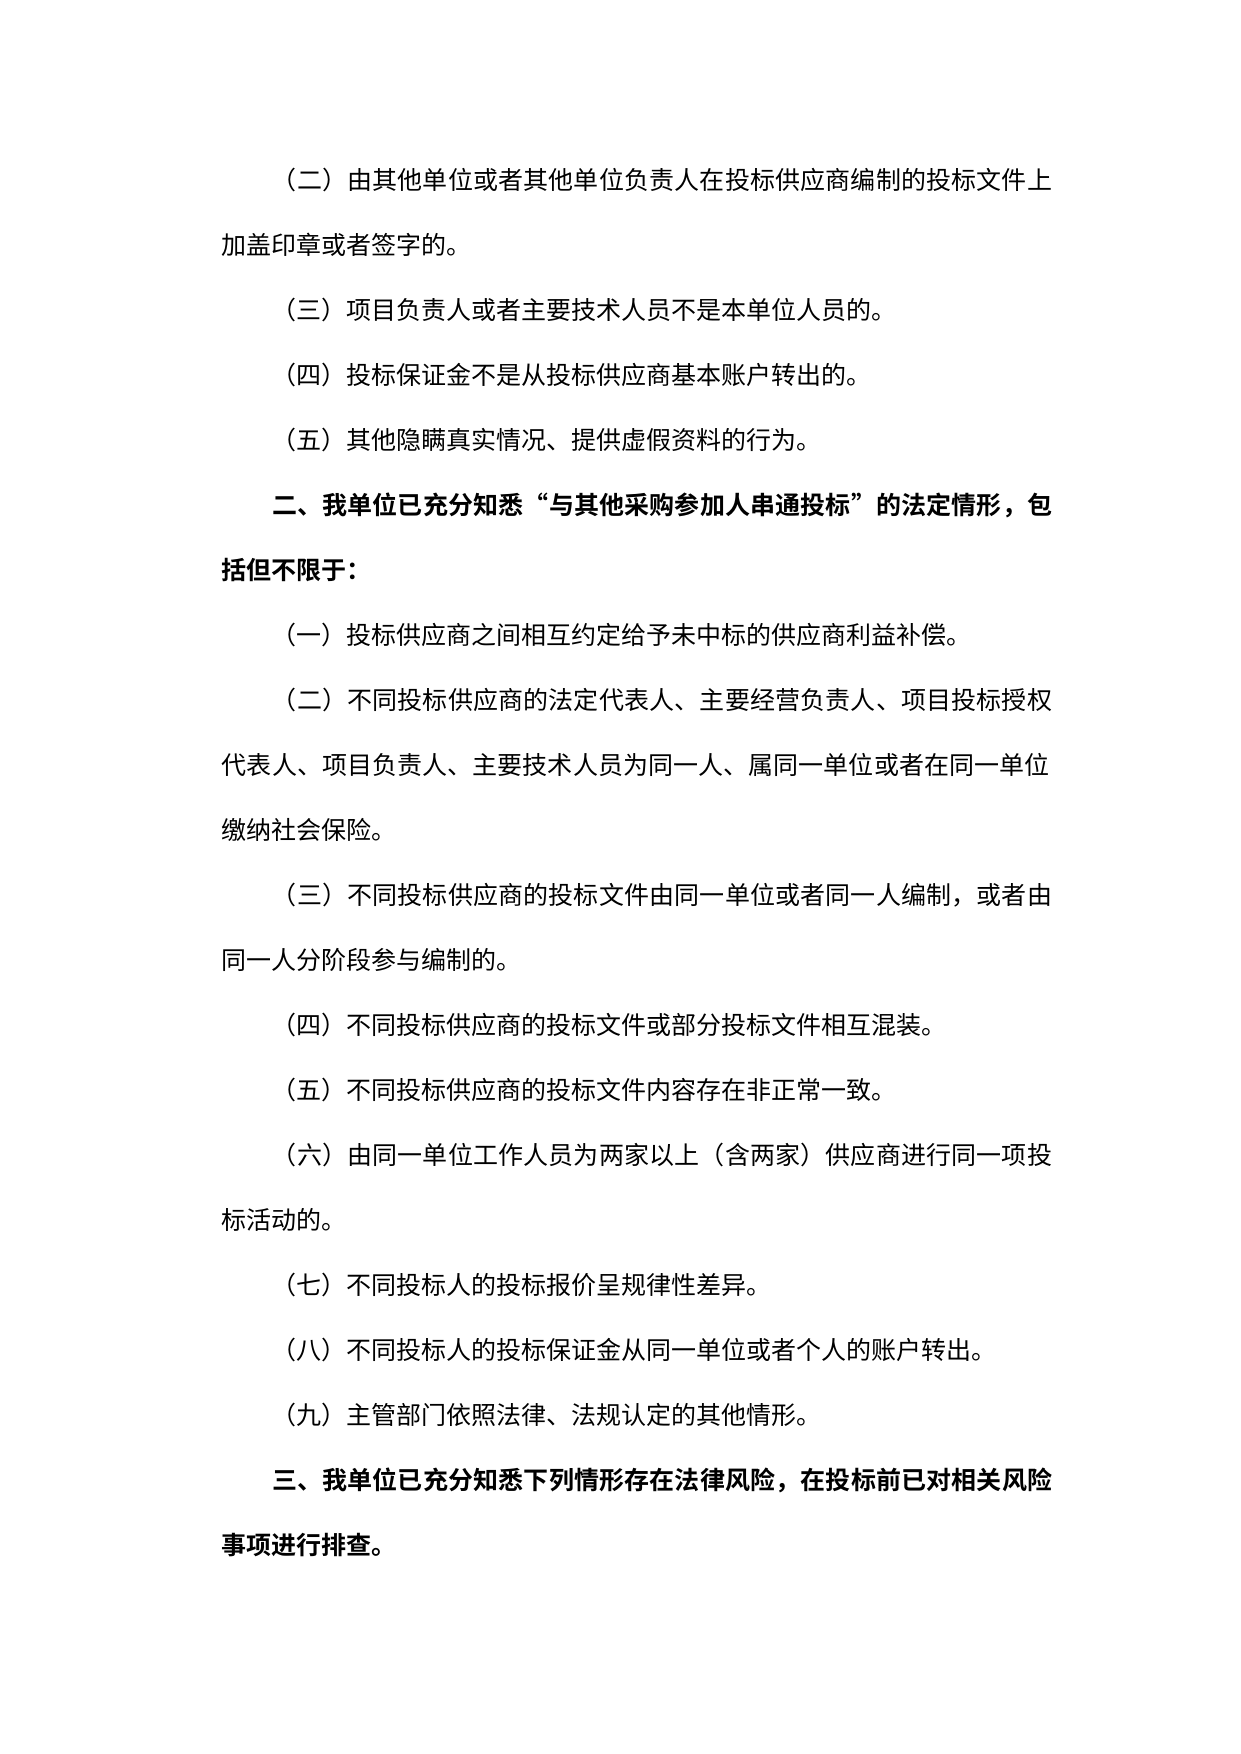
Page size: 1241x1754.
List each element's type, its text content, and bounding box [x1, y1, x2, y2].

text （六）由同一单位工作人员为两家以上（含两家）供应商进行同一项投标活动的。 [222, 1121, 1053, 1251]
text 三、我单位已充分知悉下列情形存在法律风险，在投标前已对相关风险事项进行排查。 [222, 1446, 1053, 1576]
text （五）其他隐瞒真实情况、提供虚假资料的行为。 [222, 406, 1053, 471]
text （三）不同投标供应商的投标文件由同一单位或者同一人编制，或者由同一人分阶段参与编制的。 [222, 861, 1053, 991]
text （一）投标供应商之间相互约定给予未中标的供应商利益补偿。 [222, 601, 1053, 666]
text （二）不同投标供应商的法定代表人、主要经营负责人、项目投标授权代表人、项目负责人、主要技术人员为同一人、属同一单位或者在同一单位缴纳社会保险。 [222, 666, 1053, 861]
text （九）主管部门依照法律、法规认定的其他情形。 [222, 1381, 1053, 1446]
text （二）由其他单位或者其他单位负责人在投标供应商编制的投标文件上加盖印章或者签字的。 [222, 146, 1053, 276]
text （八）不同投标人的投标保证金从同一单位或者个人的账户转出。 [222, 1316, 1053, 1381]
text （三）项目负责人或者主要技术人员不是本单位人员的。 [222, 276, 1053, 341]
text （七）不同投标人的投标报价呈规律性差异。 [222, 1251, 1053, 1316]
text （四）不同投标供应商的投标文件或部分投标文件相互混装。 [222, 991, 1053, 1056]
text 二、我单位已充分知悉“与其他采购参加人串通投标”的法定情形，包括但不限于： [222, 471, 1053, 601]
text （五）不同投标供应商的投标文件内容存在非正常一致。 [222, 1056, 1053, 1121]
text （四）投标保证金不是从投标供应商基本账户转出的。 [222, 341, 1053, 406]
